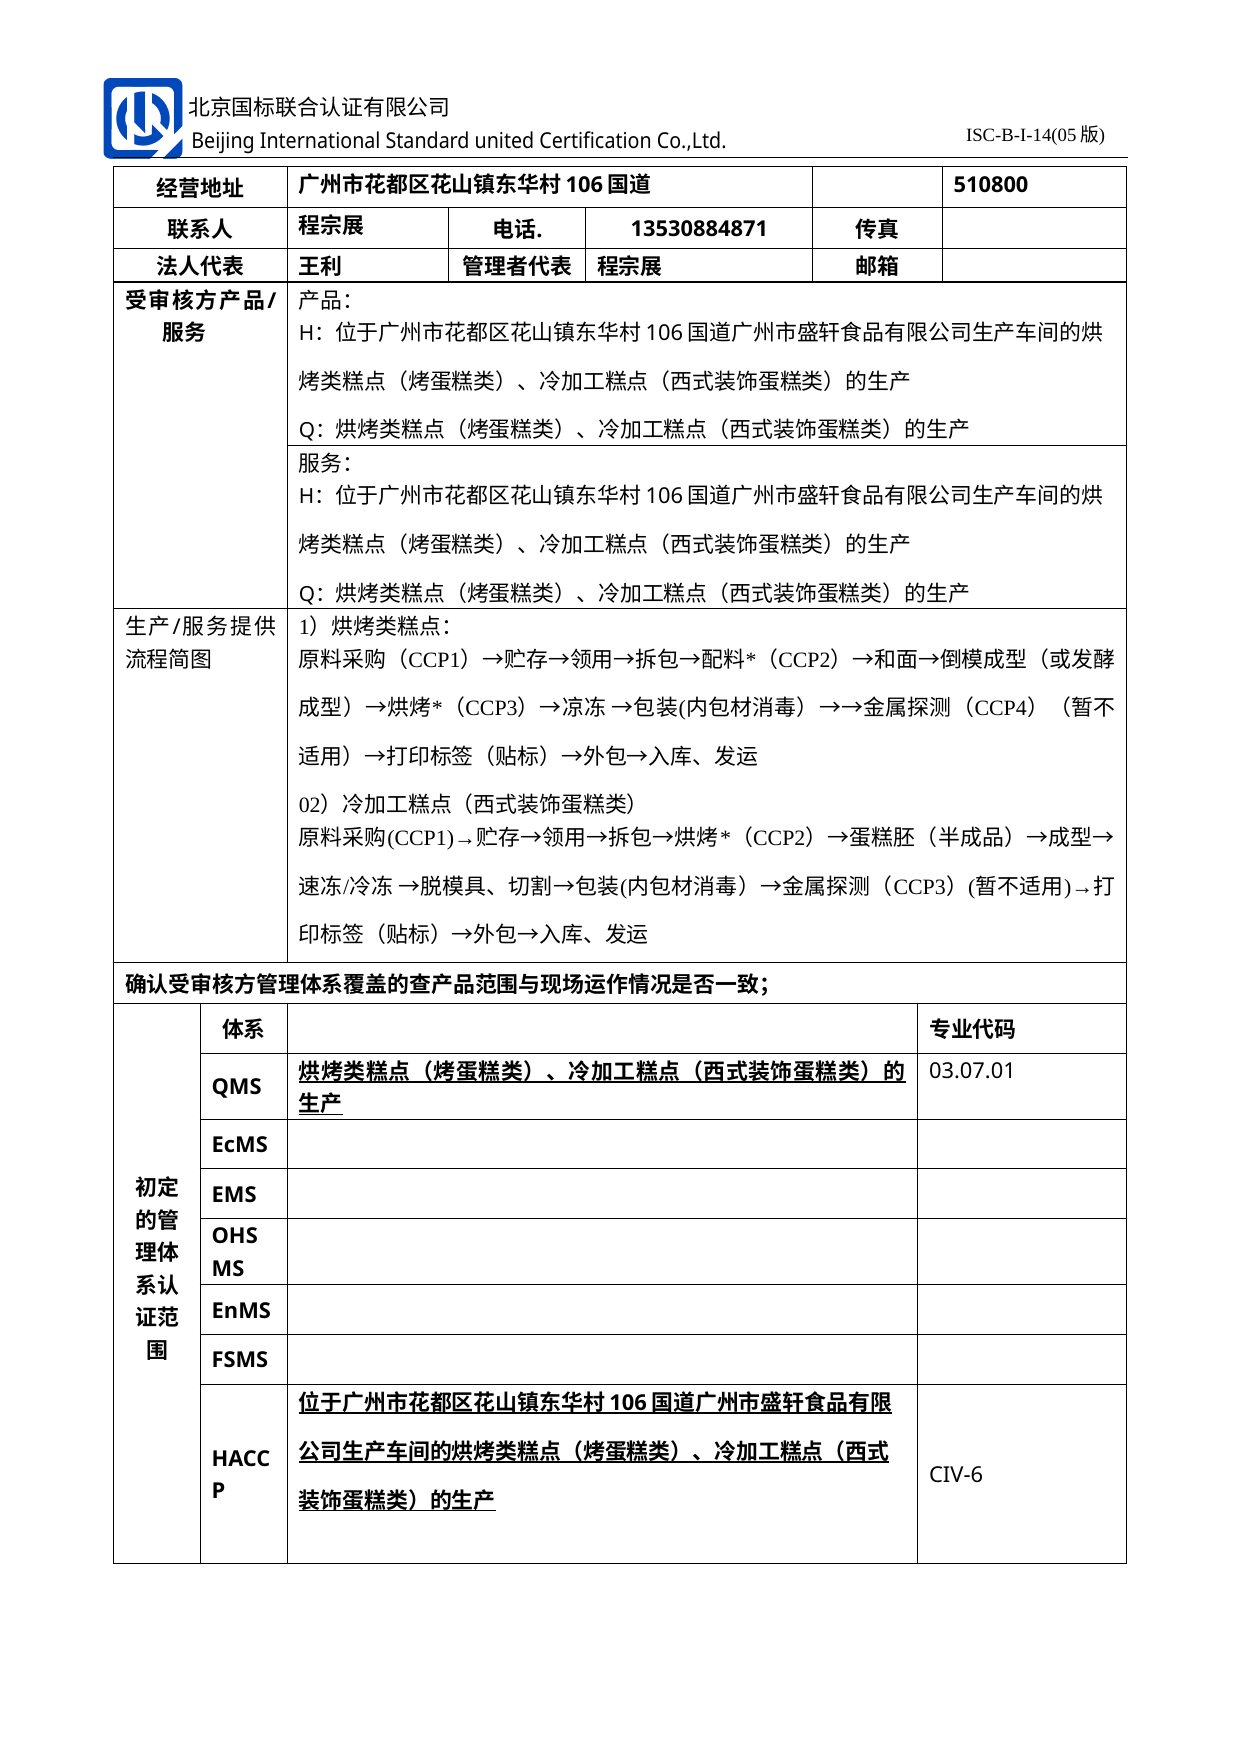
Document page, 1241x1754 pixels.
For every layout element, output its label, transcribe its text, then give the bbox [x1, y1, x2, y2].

table_cell 广州市花都区花山镇东华村106国道 [288, 167, 812, 207]
table_cell [918, 1169, 1126, 1218]
table_cell CIV-6 [918, 1385, 1126, 1563]
table_cell 确认受审核方管理体系覆盖的查产品范围与现场运作情况是否一致； [114, 963, 1126, 1003]
table_cell 位于广州市花都区花山镇东华村106国道广州市盛轩食品有限公司生产车间的烘烤类糕点（烤蛋糕类）、冷加工糕点（西式装饰蛋糕类）的生产 [288, 1385, 917, 1563]
picture [103, 78, 183, 159]
table_cell [918, 1120, 1126, 1168]
table_cell 联系人 [114, 208, 287, 248]
table_cell [288, 1219, 917, 1284]
table_cell 程宗展 [288, 208, 448, 248]
table_cell [918, 1285, 1126, 1334]
table_cell [288, 1120, 917, 1168]
table_cell 邮编 [813, 167, 942, 207]
table_cell 邮箱 [813, 249, 942, 281]
table_cell 受审核方产品/服务 [114, 283, 287, 608]
table_cell [288, 1285, 917, 1334]
table_cell 程宗展 [586, 249, 812, 281]
table_cell QMS [201, 1054, 287, 1118]
table_cell 法人代表 [114, 249, 287, 281]
table_cell 传真 [813, 208, 942, 248]
table_cell 初定的管理体系认证范围 [114, 1004, 200, 1563]
table_cell 13530884871 [586, 208, 812, 248]
table_cell 王利 [288, 249, 448, 281]
table_cell HACCP [201, 1385, 287, 1563]
table_cell 管理者代表 [449, 249, 585, 281]
table_cell OHSMS [201, 1219, 287, 1284]
table_cell [943, 249, 1126, 281]
table_cell 产品： H：位于广州市花都区花山镇东华村106国道广州市盛轩食品有限公司生产车间的烘烤类糕点（烤蛋糕类）、冷加工糕点（西式装饰蛋糕类）的生产 Q：烘烤类糕点（烤蛋糕类）、冷加工糕点（西式装饰蛋糕类）的生产 [288, 283, 1126, 444]
table_cell EMS [201, 1169, 287, 1218]
table_cell 专业代码 [918, 1004, 1126, 1052]
table_cell 体系 [201, 1004, 287, 1052]
table_cell 03.07.01 [918, 1054, 1126, 1118]
table_cell EcMS [201, 1120, 287, 1168]
table_cell [918, 1335, 1126, 1384]
table_cell 烘烤类糕点（烤蛋糕类）、冷加工糕点（西式装饰蛋糕类）的生产 [288, 1054, 917, 1118]
table_cell EnMS [201, 1285, 287, 1334]
table_cell [288, 1004, 917, 1052]
table_cell 510800 [943, 167, 1126, 207]
table_cell [943, 208, 1126, 248]
table_cell 经营地址 [114, 167, 287, 207]
table_cell FSMS [201, 1335, 287, 1384]
table_cell 1）烘烤类糕点： 原料采购（CCP1）→贮存→领用→拆包→配料*（CCP2）→和面→倒模成型（或发酵成型）→烘烤*（CCP3）→凉冻 →包装(内包材消毒）→→金属探测（CCP4）（暂不适用）→打印标签（贴标）→外包→入库、发运 02）冷加工糕点（西式装饰蛋糕类） 原料采购(CCP1)→贮存→领用→拆包→烘烤*（CCP2）→蛋糕胚（半成品）→成型→速冻/冷冻 →脱模具、切割→包装(内包材消毒）→金属探测（CCP3）(暂不适用)→打印标签（贴标）→外包→入库、发运 [288, 609, 1126, 962]
table_cell [288, 1335, 917, 1384]
table_cell 生产/服务提供流程简图 [114, 609, 287, 962]
table_cell [288, 1169, 917, 1218]
table_cell 电话. [449, 208, 585, 248]
table_cell 服务： H：位于广州市花都区花山镇东华村106国道广州市盛轩食品有限公司生产车间的烘烤类糕点（烤蛋糕类）、冷加工糕点（西式装饰蛋糕类）的生产 Q：烘烤类糕点（烤蛋糕类）、冷加工糕点（西式装饰蛋糕类）的生产 [288, 446, 1126, 608]
table_cell [918, 1219, 1126, 1284]
